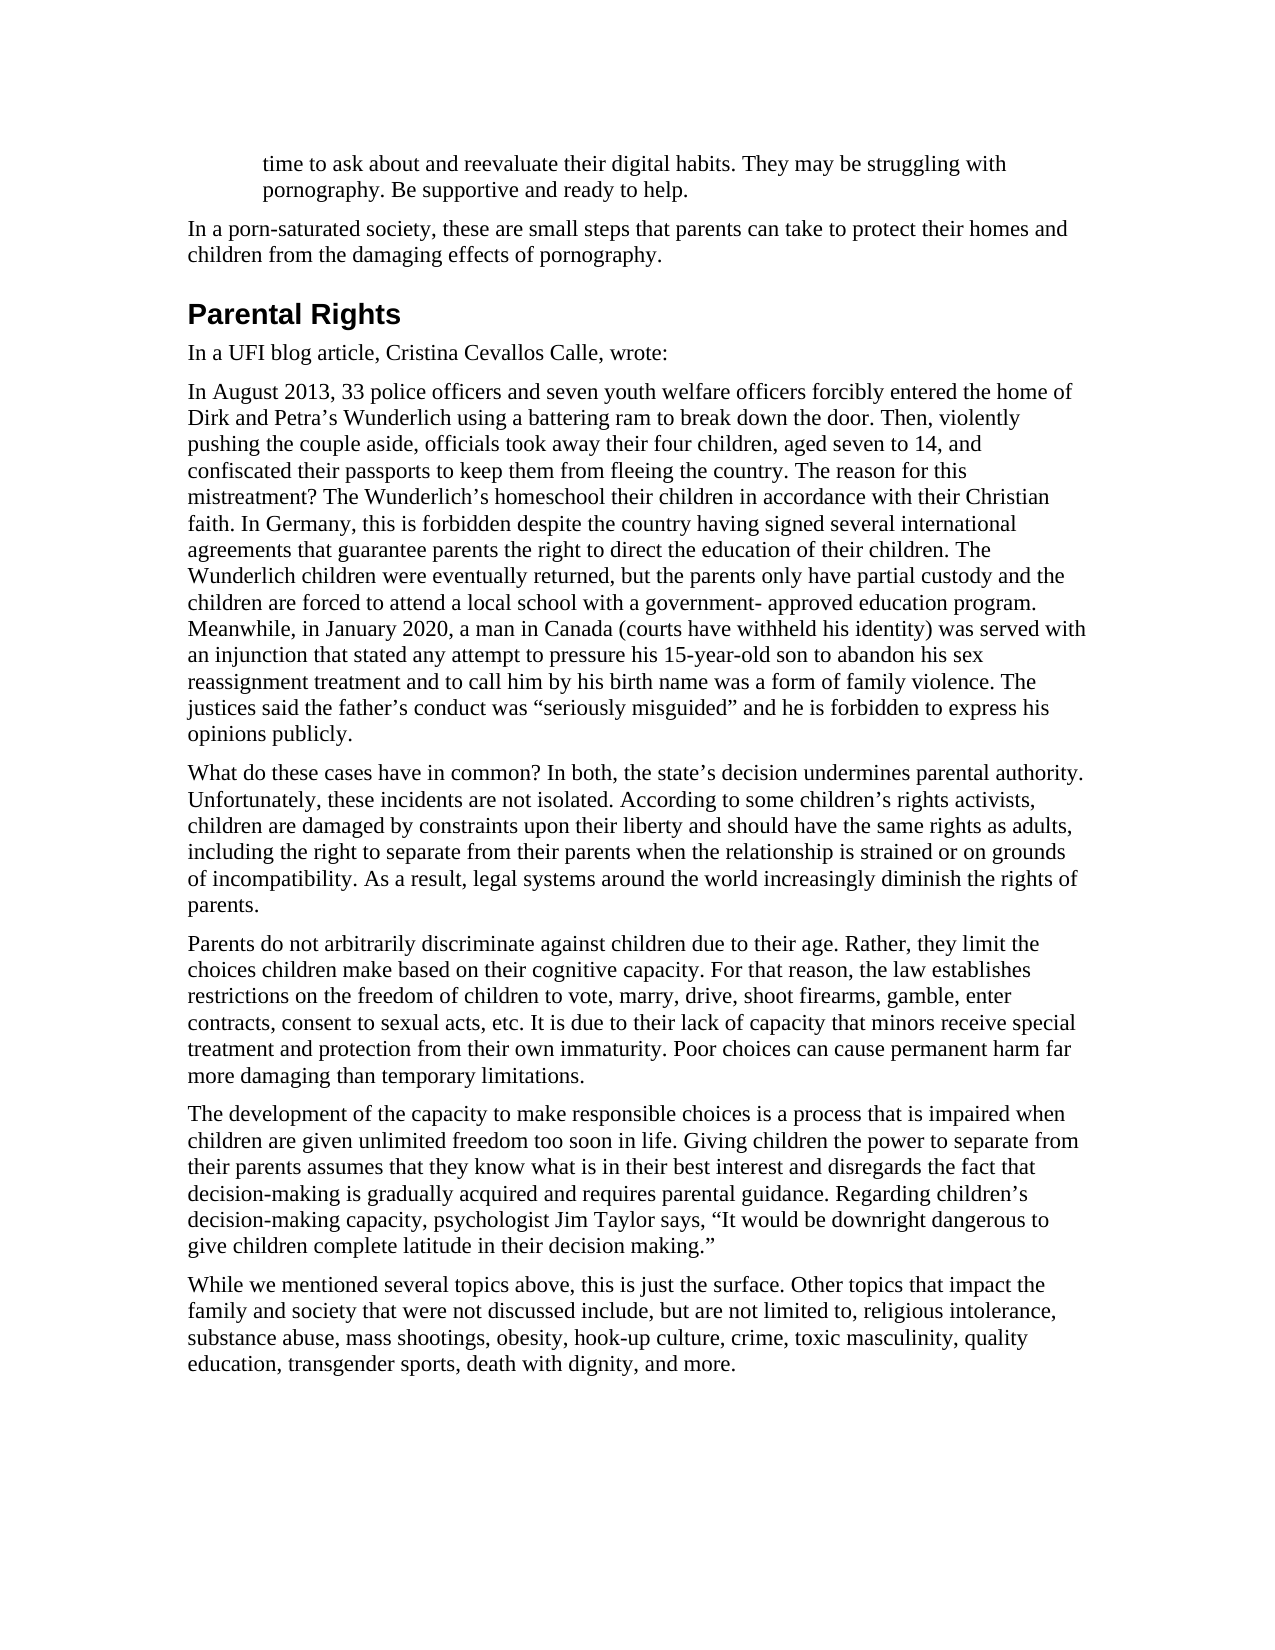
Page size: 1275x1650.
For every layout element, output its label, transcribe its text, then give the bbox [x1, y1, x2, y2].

text What do these cases have in common? In both, the state’s decision undermines parental authority. Unfortunately, these incidents are not isolated. According to some children’s rights activists, children are damaged by constraints upon their liberty and should have the same rights as adults, including the right to separate from their parents when the relationship is strained or on grounds of incompatibility. As a result, legal systems around the world increasingly diminish the rights of parents. [187, 759, 1087, 917]
text In a porn-saturated society, these are small steps that parents can take to protect their homes and children from the damaging effects of pornography. [187, 215, 1087, 268]
text In a UFI blog article, Cristina Cevallos Calle, wrote: [187, 339, 1087, 365]
text The development of the capacity to make responsible choices is a process that is impaired when children are given unlimited freedom too soon in life. Giving children the power to separate from their parents assumes that they know what is in their best interest and disregards the fact that decision-making is gradually acquired and requires parental guidance. Regarding children’s decision-making capacity, psychologist Jim Taylor says, “It would be downright dangerous to give children complete latitude in their decision making.” [187, 1101, 1087, 1259]
text In August 2013, 33 police officers and seven youth welfare officers forcibly entered the home of Dirk and Petra’s Wunderlich using a battering ram to break down the door. Then, violently pushing the couple aside, officials took away their four children, aged seven to 14, and confiscated their passports to keep them from fleeing the country. The reason for this mistreatment? The Wunderlich’s homeschool their children in accordance with their Christian faith. In Germany, this is forbidden despite the country having signed several international agreements that guarantee parents the right to direct the education of their children. The Wunderlich children were eventually returned, but the parents only have partial custody and the children are forced to attend a local school with a government- approved education program. Meanwhile, in January 2020, a man in Canada (courts have withheld his identity) was served with an injunction that stated any attempt to pressure his 15-year-old son to abandon his sex reassignment treatment and to call him by his birth name was a form of family violence. The justices said the father’s conduct was “seriously misguided” and he is forbidden to express his opinions publicly. [187, 378, 1087, 747]
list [225, 150, 1087, 203]
text While we mentioned several topics above, this is just the surface. Other topics that impact the family and society that were not discussed include, but are not limited to, religious intolerance, substance abuse, mass shootings, obesity, hook-up culture, crime, toxic masculinity, quality education, transgender sports, death with dignity, and more. [187, 1271, 1087, 1377]
subtitle Parental Rights [187, 297, 1087, 331]
text Parents do not arbitrarily discriminate against children due to their age. Rather, they limit the choices children make based on their cognitive capacity. For that reason, the law establishes restrictions on the freedom of children to vote, marry, drive, shoot firearms, gamble, enter contracts, consent to sexual acts, etc. It is due to their lack of capacity that minors receive special treatment and protection from their own immaturity. Poor choices can cause permanent harm far more damaging than temporary limitations. [187, 930, 1087, 1088]
